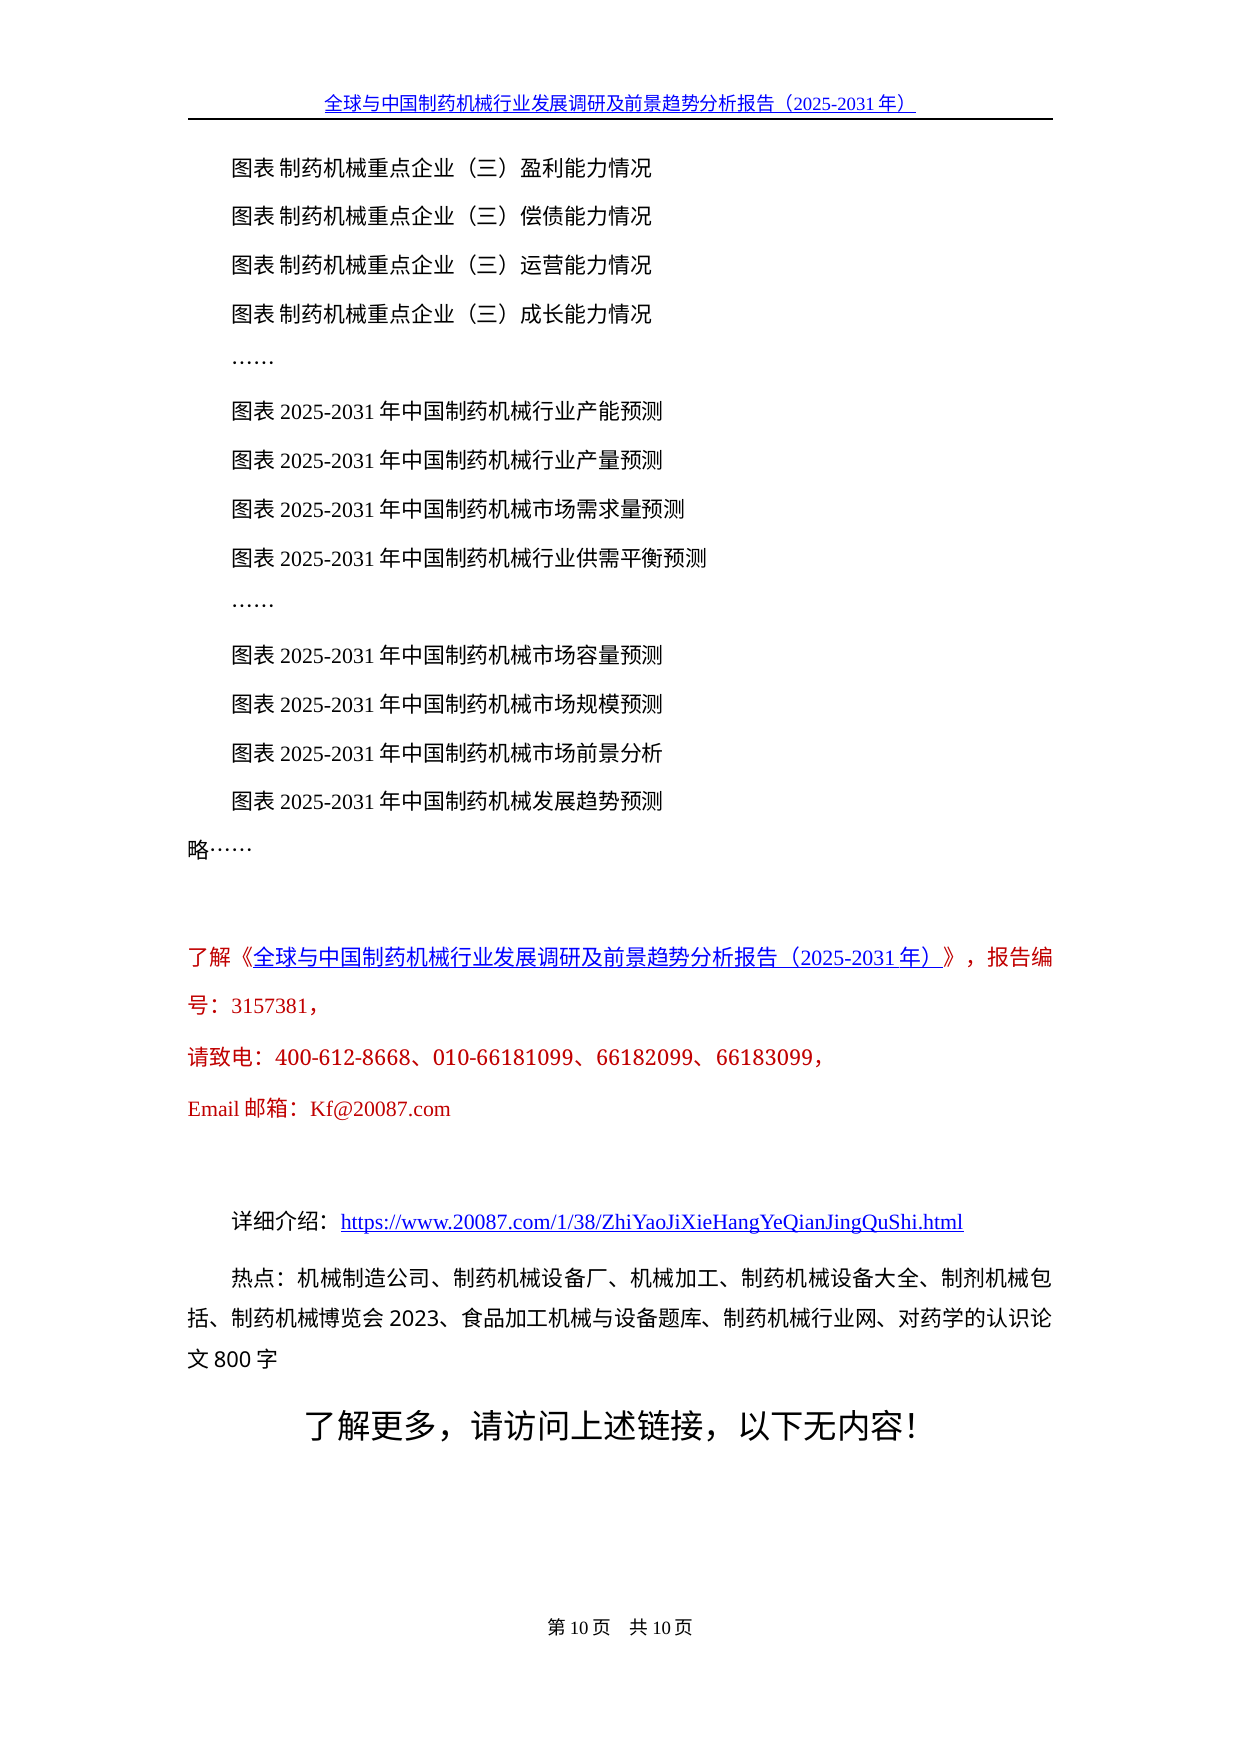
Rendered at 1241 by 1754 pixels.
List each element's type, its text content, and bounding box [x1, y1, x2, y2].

title 了解更多，请访问上述链接，以下无内容！ [187, 1392, 1053, 1457]
text 了解《全球与中国制药机械行业发展调研及前景趋势分析报告（2025-2031年）》，报告编号：3157381， [187, 939, 1053, 1020]
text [187, 150, 1053, 865]
text 请致电：400-612-8668、010-66181099、66182099、66183099， [187, 1039, 1053, 1072]
text 热点：机械制造公司、制药机械设备厂、机械加工、制药机械设备大全、制剂机械包括、制药机械博览会2023、食品加工机械与设备题库、制药机械行业网、对药学的认识论文800字 [187, 1261, 1053, 1374]
text 详细介绍：https://www.20087.com/1/38/ZhiYaoJiXieHangYeQianJingQuShi.html [187, 1204, 1053, 1236]
text Email邮箱：Kf@20087.com [187, 1091, 1053, 1123]
